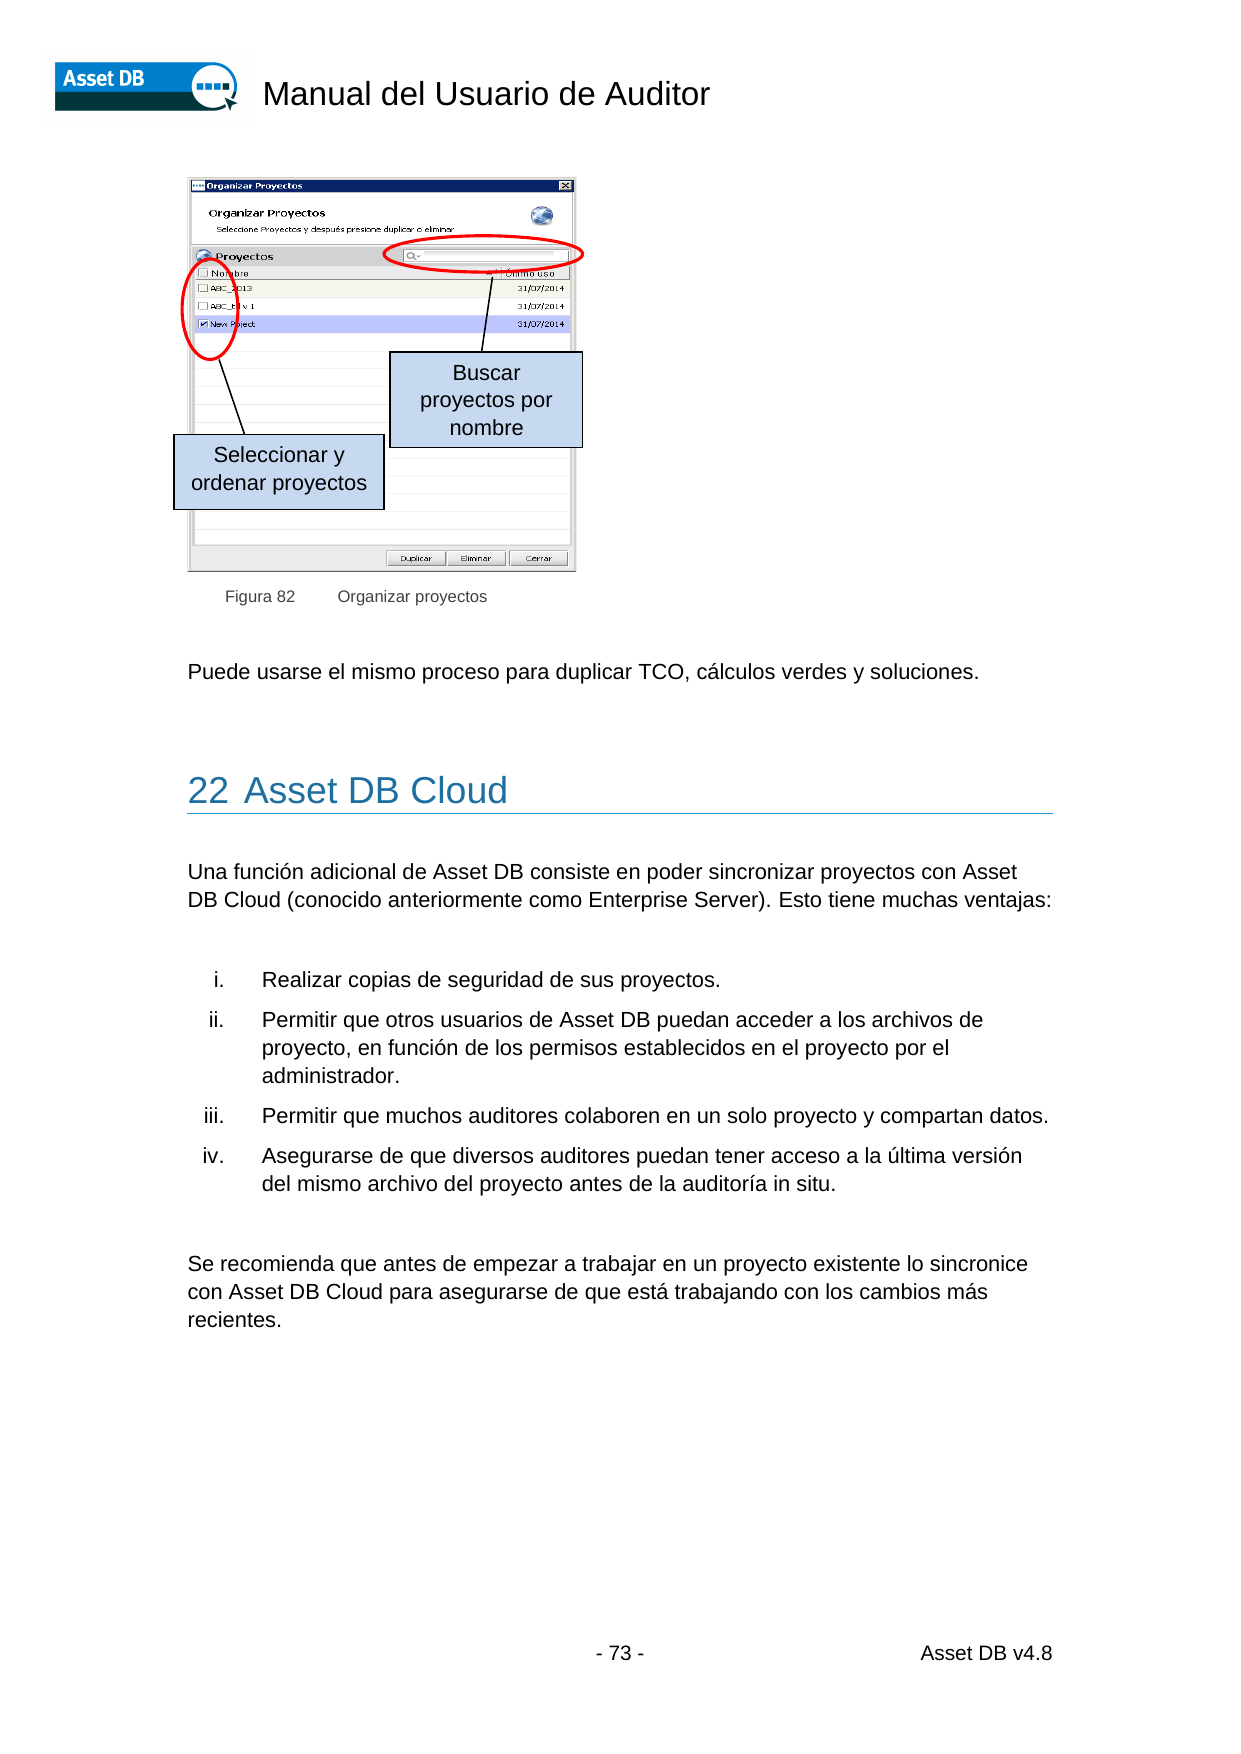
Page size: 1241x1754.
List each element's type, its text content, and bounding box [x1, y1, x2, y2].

picture [41, 48, 252, 126]
text Puede usarse el mismo proceso para duplicar TCO, cálculos verdes y soluciones. [187, 659, 1053, 684]
list Permitir que otros usuarios de Asset DB puedan acceder a los archivos de proyecto, en función de los permisos establecidos en el proyecto por el administrador. [224, 1007, 1053, 1088]
picture [187, 177, 577, 572]
list Permitir que muchos auditores colaboren en un solo proyecto y compartan datos. [224, 1103, 1053, 1128]
list Realizar copias de seguridad de sus proyectos. [224, 967, 1053, 992]
text Organizar proyectos [225, 587, 1053, 606]
picture [187, 344, 243, 434]
picture [187, 261, 236, 357]
text Una función adicional de Asset DB consiste en poder sincronizar proyectos con Asset DB Cloud (conocido anteriormente como Enterprise Server). Esto tiene muchas ventajas: [187, 859, 1053, 912]
subtitle Asset DB Cloud [187, 768, 1053, 813]
list Asegurarse de que diversos auditores puedan tener acceso a la última versión del mismo archivo del proyecto antes de la auditoría in situ. [224, 1143, 1053, 1196]
text Se recomienda que antes de empezar a trabajar en un proyecto existente lo sincronice con Asset DB Cloud para asegurarse de que está trabajando con los cambios más recientes. [187, 1251, 1053, 1332]
picture [386, 238, 577, 270]
